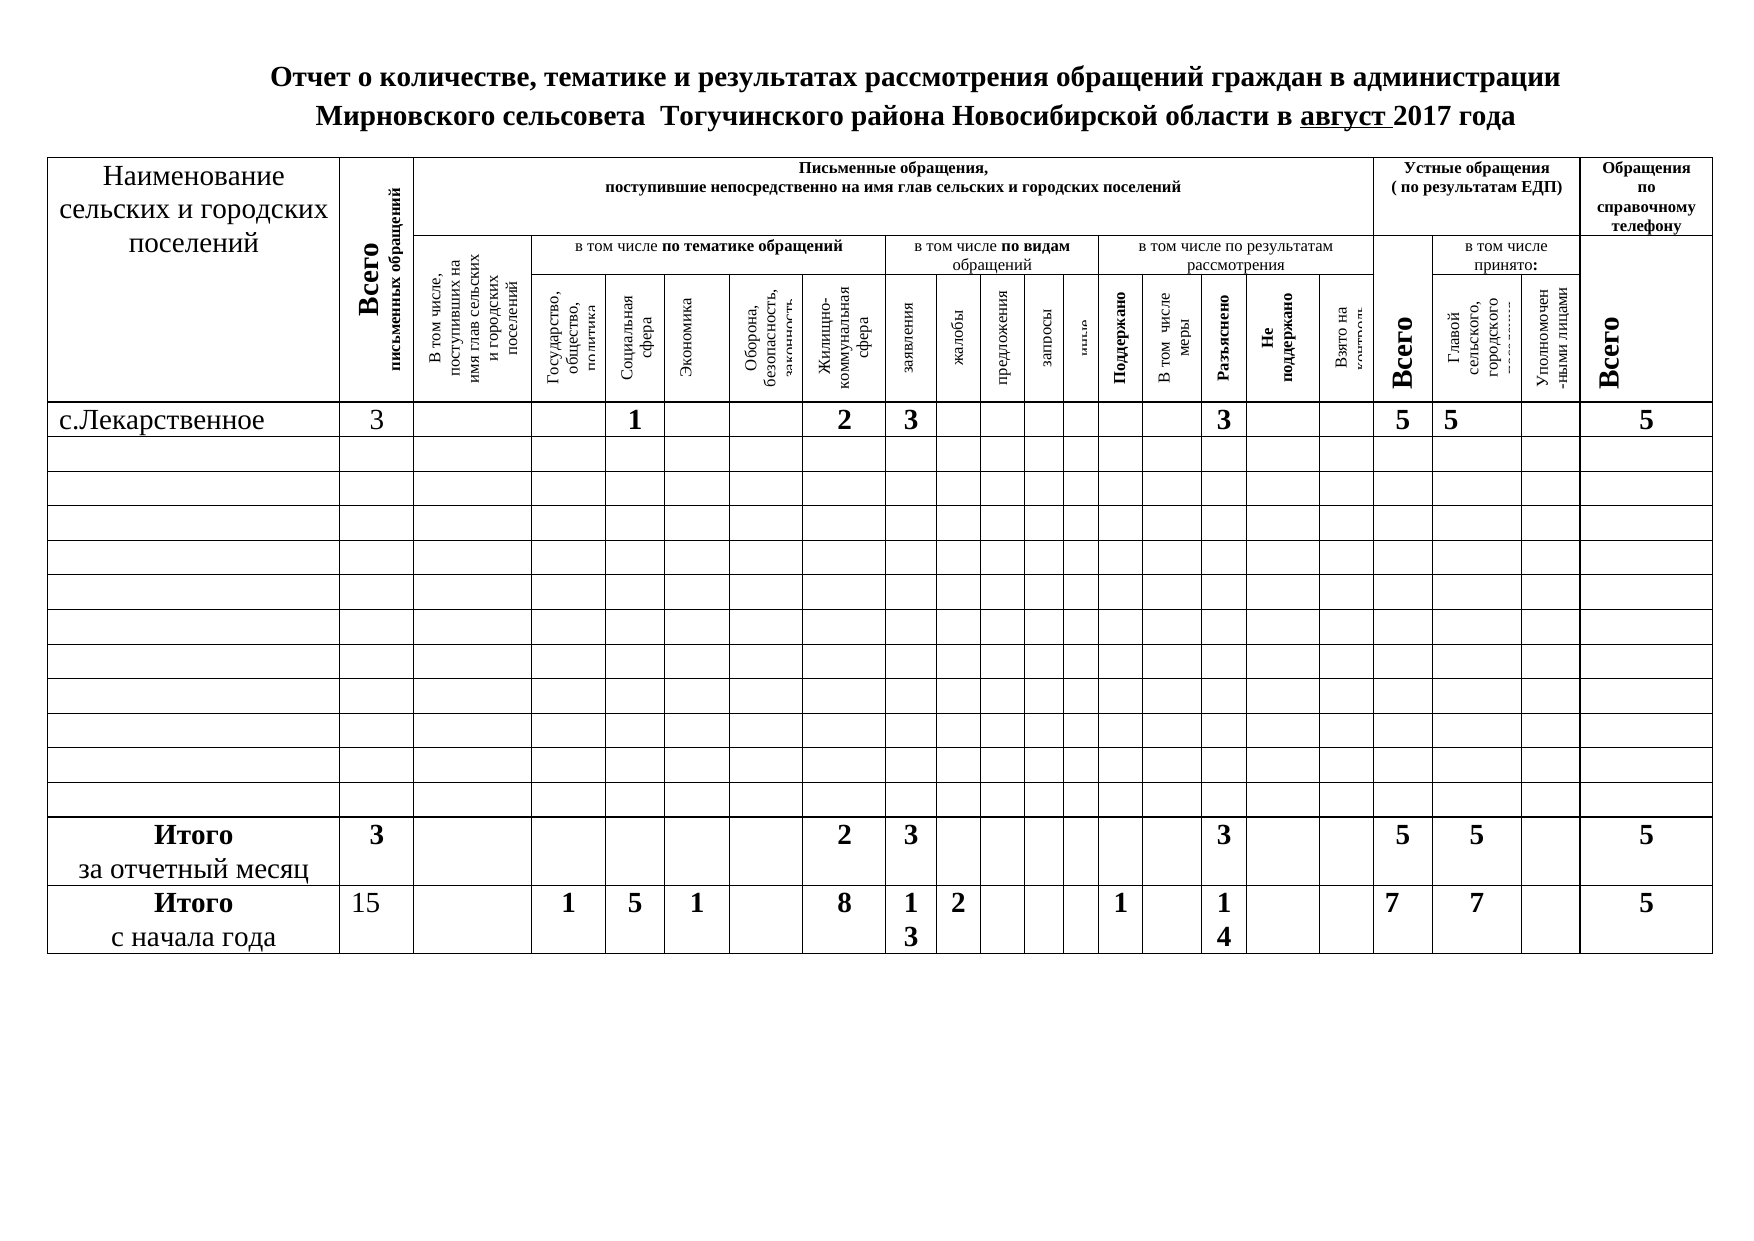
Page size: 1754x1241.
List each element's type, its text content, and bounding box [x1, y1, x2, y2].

table_cell [1025, 506, 1063, 540]
table_cell 5 [1581, 818, 1712, 884]
table_cell [606, 610, 664, 643]
table_cell [937, 679, 980, 713]
table_header Обращения по справочному телефону [1581, 158, 1712, 235]
table_cell [730, 403, 802, 436]
table_cell [1433, 437, 1521, 471]
table_cell [1247, 610, 1319, 643]
table_cell Всего [1374, 236, 1432, 401]
table_cell Оборона, безопасность, законность [730, 275, 802, 401]
table_cell [730, 679, 802, 713]
table_cell [48, 679, 339, 713]
table_cell [981, 437, 1024, 471]
table_cell [937, 472, 980, 505]
table_cell 15 [340, 886, 413, 953]
table_cell [730, 645, 802, 678]
table_cell [414, 472, 531, 505]
table_cell [803, 541, 885, 574]
table_cell [1202, 748, 1246, 782]
table_cell [665, 645, 729, 678]
table_cell [937, 403, 980, 436]
table_cell 3 [886, 403, 936, 436]
table_cell с.Лекарственное [48, 403, 339, 436]
table_cell [1581, 645, 1712, 678]
table_cell [1374, 679, 1432, 713]
table_cell [1522, 748, 1579, 782]
table_cell в том числе по тематике обращений [532, 236, 885, 274]
table_cell [1202, 783, 1246, 816]
table_cell [1320, 645, 1373, 678]
table_cell 2 [937, 886, 980, 953]
table_cell [730, 714, 802, 747]
table_cell иные [1064, 275, 1098, 401]
table_cell [532, 679, 605, 713]
table_cell [1064, 575, 1098, 609]
table_cell [981, 610, 1024, 643]
table_cell [340, 748, 413, 782]
table_cell [532, 818, 605, 884]
table_cell [886, 437, 936, 471]
table_cell [414, 886, 531, 953]
table_cell [1143, 714, 1201, 747]
table_cell 3 [340, 818, 413, 884]
table_cell [1025, 886, 1063, 953]
table_cell [730, 610, 802, 643]
table_cell [1025, 575, 1063, 609]
table_cell [1143, 506, 1201, 540]
table_cell [1522, 645, 1579, 678]
table_cell [1247, 506, 1319, 540]
table_cell 5 [1433, 818, 1521, 884]
table_cell [1581, 472, 1712, 505]
table_cell [886, 645, 936, 678]
table_cell [803, 783, 885, 816]
table_cell жалобы [937, 275, 980, 401]
table_cell Главой сельского, городского поселения [1433, 275, 1521, 401]
table_cell [665, 541, 729, 574]
table_cell В том числе меры приняты [1143, 275, 1201, 401]
table_cell [1143, 886, 1201, 953]
table_header Устные обращения ( по результатам ЕДП) [1374, 158, 1579, 235]
table_cell [1064, 886, 1098, 953]
table_cell 1 [665, 886, 729, 953]
table_cell [981, 575, 1024, 609]
table_cell 1 [606, 403, 664, 436]
table_cell [730, 783, 802, 816]
table_cell [1143, 437, 1201, 471]
table_header Всего письменных обращений [340, 158, 413, 401]
table_cell [1064, 472, 1098, 505]
table_cell [1025, 714, 1063, 747]
table_cell [1143, 575, 1201, 609]
table_cell [340, 783, 413, 816]
table_cell в том числе по видам обращений [886, 236, 1098, 274]
table_cell [886, 575, 936, 609]
table_cell [1064, 610, 1098, 643]
table_cell [1143, 645, 1201, 678]
table_cell [1099, 610, 1142, 643]
table_cell [48, 645, 339, 678]
table_cell Не поддержано [1247, 275, 1319, 401]
table_cell [937, 506, 980, 540]
table_cell [532, 645, 605, 678]
table_header Наименование сельских и городских поселений [48, 158, 339, 401]
table_cell [532, 506, 605, 540]
table_cell Уполномочен-ными лицами [1522, 275, 1579, 401]
table_cell [1099, 818, 1142, 884]
table_cell [1247, 472, 1319, 505]
table_cell 3 [1202, 818, 1246, 884]
table_cell 5 [1374, 403, 1432, 436]
table_cell [1064, 714, 1098, 747]
table_cell В том числе, поступивших на имя глав сельских и городских поселений [414, 236, 531, 401]
table_cell [1581, 541, 1712, 574]
table_cell [1099, 506, 1142, 540]
table_cell [1202, 645, 1246, 678]
table_cell [1247, 748, 1319, 782]
table_cell [981, 748, 1024, 782]
table_cell [1374, 783, 1432, 816]
table_cell [1025, 818, 1063, 884]
table_cell [1247, 437, 1319, 471]
table_cell [1320, 886, 1373, 953]
table_cell [532, 403, 605, 436]
table_cell [414, 748, 531, 782]
table_cell [414, 714, 531, 747]
table_cell [1581, 575, 1712, 609]
table_cell [1374, 575, 1432, 609]
table_cell [730, 541, 802, 574]
table_cell [414, 575, 531, 609]
table_cell [1064, 541, 1098, 574]
table_cell [532, 575, 605, 609]
table_cell [1099, 403, 1142, 436]
table_cell [1320, 679, 1373, 713]
table_cell [340, 575, 413, 609]
table_cell 8 [803, 886, 885, 953]
table_cell [1320, 541, 1373, 574]
table_cell [414, 610, 531, 643]
table_cell [1320, 472, 1373, 505]
table_cell [340, 541, 413, 574]
table_cell Экономика [665, 275, 729, 401]
table_cell 3 [886, 818, 936, 884]
table_cell [937, 783, 980, 816]
table_cell [1433, 748, 1521, 782]
table_cell Государство, общество, политика [532, 275, 605, 401]
table_cell [937, 575, 980, 609]
table_cell [1143, 472, 1201, 505]
table_cell [340, 437, 413, 471]
table_cell [981, 783, 1024, 816]
table_cell [1025, 748, 1063, 782]
table_cell [1099, 437, 1142, 471]
table_cell [886, 748, 936, 782]
table_cell [981, 403, 1024, 436]
table_cell [1320, 818, 1373, 884]
table_cell [1247, 783, 1319, 816]
table_cell [414, 541, 531, 574]
table_cell 7 [1374, 886, 1432, 953]
table_cell [606, 472, 664, 505]
table_cell 5 [1581, 886, 1712, 953]
table_cell [606, 748, 664, 782]
table_cell в том числе по результатам рассмотрения [1099, 236, 1373, 274]
table_cell [1143, 403, 1201, 436]
table_cell [886, 472, 936, 505]
table_cell [1064, 818, 1098, 884]
table_cell [1099, 541, 1142, 574]
table_cell [1522, 679, 1579, 713]
table_cell [1143, 783, 1201, 816]
table_cell [1522, 610, 1579, 643]
table_cell [665, 403, 729, 436]
table_cell [730, 437, 802, 471]
table_cell [803, 437, 885, 471]
table_cell [1064, 506, 1098, 540]
table_cell [1025, 403, 1063, 436]
table_cell 2 [803, 818, 885, 884]
table_cell [606, 645, 664, 678]
table_cell [606, 575, 664, 609]
table_cell [1522, 506, 1579, 540]
table_cell [1320, 506, 1373, 540]
table_cell [1320, 575, 1373, 609]
table_cell [1433, 714, 1521, 747]
table_cell [665, 506, 729, 540]
table_cell [48, 437, 339, 471]
table_cell [532, 783, 605, 816]
table_cell [414, 645, 531, 678]
table_cell 5 [1581, 403, 1712, 436]
table_cell [1064, 645, 1098, 678]
table_cell [665, 610, 729, 643]
table_cell [937, 541, 980, 574]
table_cell [1202, 679, 1246, 713]
table_cell [937, 437, 980, 471]
table_cell [937, 818, 980, 884]
table_cell [665, 472, 729, 505]
table_cell [340, 506, 413, 540]
table_cell 14 [1202, 886, 1246, 953]
table_cell [1143, 610, 1201, 643]
table_cell Итого за отчетный месяц [48, 818, 339, 884]
table_cell [981, 818, 1024, 884]
table_cell [1202, 437, 1246, 471]
table_cell [532, 437, 605, 471]
table_cell [803, 472, 885, 505]
table_cell Взято на контроль [1320, 275, 1373, 401]
table_cell [1202, 714, 1246, 747]
table_cell [1433, 575, 1521, 609]
table_cell [1064, 437, 1098, 471]
table_cell [1247, 714, 1319, 747]
table_cell [1320, 403, 1373, 436]
table_header Письменные обращения, поступившие непосредственно на имя глав сельских и городских поселений [414, 158, 1373, 235]
table_cell [48, 748, 339, 782]
table_cell [1247, 679, 1319, 713]
table_cell [937, 645, 980, 678]
table_cell [1099, 575, 1142, 609]
table_cell [606, 437, 664, 471]
table_cell [1433, 506, 1521, 540]
table_cell [414, 783, 531, 816]
table_cell [1025, 472, 1063, 505]
table_cell [1433, 610, 1521, 643]
table_cell [414, 679, 531, 713]
table_cell [1433, 541, 1521, 574]
table_cell [730, 818, 802, 884]
table_cell [1522, 403, 1579, 436]
table_cell [981, 472, 1024, 505]
table_cell [532, 748, 605, 782]
table_cell [1433, 679, 1521, 713]
table_cell [340, 472, 413, 505]
table_cell [414, 506, 531, 540]
table_cell [48, 714, 339, 747]
table_cell [1064, 748, 1098, 782]
table_cell [665, 818, 729, 884]
table_cell [1247, 886, 1319, 953]
table_cell предложения [981, 275, 1024, 401]
table_cell [1320, 610, 1373, 643]
table_cell [665, 714, 729, 747]
table_cell [414, 403, 531, 436]
table_cell [1099, 783, 1142, 816]
table_cell [1374, 610, 1432, 643]
table_cell [532, 610, 605, 643]
table_cell [1025, 610, 1063, 643]
table_cell [1581, 437, 1712, 471]
table_cell 3 [1202, 403, 1246, 436]
table_cell [1320, 437, 1373, 471]
table_cell [1064, 403, 1098, 436]
table_cell [1025, 645, 1063, 678]
table_cell [1143, 541, 1201, 574]
table_cell [606, 679, 664, 713]
table_cell 7 [1433, 886, 1521, 953]
table_cell [1099, 645, 1142, 678]
table_cell [1202, 472, 1246, 505]
table_cell [1099, 748, 1142, 782]
table_cell 1 [532, 886, 605, 953]
table_cell [1025, 783, 1063, 816]
table_cell 1 [1099, 886, 1142, 953]
table_cell [886, 714, 936, 747]
table_cell [937, 610, 980, 643]
table_cell [1581, 783, 1712, 816]
table_cell [48, 541, 339, 574]
table_cell [1374, 714, 1432, 747]
table_cell [1247, 575, 1319, 609]
table_cell 5 [1433, 403, 1521, 436]
table_cell [1581, 714, 1712, 747]
table_cell [665, 679, 729, 713]
table_cell [1099, 679, 1142, 713]
table_cell [1374, 645, 1432, 678]
table_cell [48, 610, 339, 643]
table_cell запросы [1025, 275, 1063, 401]
table_cell [886, 506, 936, 540]
table_cell [1064, 783, 1098, 816]
table_cell [606, 506, 664, 540]
table_cell 13 [886, 886, 936, 953]
table_cell [1247, 645, 1319, 678]
table_cell [340, 714, 413, 747]
table_cell [981, 541, 1024, 574]
table_cell [1320, 714, 1373, 747]
table_cell [730, 575, 802, 609]
table_cell [665, 783, 729, 816]
table_cell [1522, 783, 1579, 816]
table_cell [981, 714, 1024, 747]
table_cell Социальная сфера [606, 275, 664, 401]
table_cell [665, 748, 729, 782]
table_cell [1202, 610, 1246, 643]
table_cell [1143, 679, 1201, 713]
table_cell [803, 575, 885, 609]
table_cell [886, 541, 936, 574]
table_cell [803, 506, 885, 540]
table_cell Поддержано [1099, 275, 1142, 401]
table_cell [1581, 610, 1712, 643]
table_cell [532, 541, 605, 574]
table_cell [1581, 506, 1712, 540]
table_cell [1143, 748, 1201, 782]
table_cell [730, 506, 802, 540]
table_cell [1025, 541, 1063, 574]
table_cell [803, 645, 885, 678]
table_cell [1143, 818, 1201, 884]
table_cell [606, 714, 664, 747]
table_cell [1025, 437, 1063, 471]
table_cell [340, 610, 413, 643]
table_cell [1099, 472, 1142, 505]
table_cell Разъяснено [1202, 275, 1246, 401]
table_cell Жилищно-коммунальная сфера [803, 275, 885, 401]
table_cell [606, 818, 664, 884]
table_cell [340, 679, 413, 713]
table_cell [340, 645, 413, 678]
table_cell [606, 541, 664, 574]
table_cell [1247, 403, 1319, 436]
table_cell [1433, 472, 1521, 505]
table_cell [1247, 541, 1319, 574]
table_cell [1374, 748, 1432, 782]
table_cell в том числе принято: [1433, 236, 1579, 274]
table_cell [1433, 645, 1521, 678]
table_cell [48, 783, 339, 816]
table_cell [1522, 818, 1579, 884]
table_cell [1320, 748, 1373, 782]
table_cell [981, 679, 1024, 713]
table_cell [532, 714, 605, 747]
table_cell [48, 575, 339, 609]
table_cell [730, 886, 802, 953]
table_cell [1374, 506, 1432, 540]
table_cell [1202, 541, 1246, 574]
table_cell 3 [340, 403, 413, 436]
table_cell [1374, 437, 1432, 471]
table_cell [414, 818, 531, 884]
table_cell [1522, 886, 1579, 953]
table_cell 5 [1374, 818, 1432, 884]
table_cell Итого с начала года [48, 886, 339, 953]
table_cell [937, 714, 980, 747]
table_cell [414, 437, 531, 471]
table_cell [803, 679, 885, 713]
table_cell [606, 783, 664, 816]
table_cell Всего [1581, 236, 1712, 401]
table_cell [886, 610, 936, 643]
table_cell [1374, 541, 1432, 574]
table_cell [730, 472, 802, 505]
table_cell [1202, 575, 1246, 609]
table_cell [1202, 506, 1246, 540]
table_cell [1522, 714, 1579, 747]
table_cell [1320, 783, 1373, 816]
table_cell 2 [803, 403, 885, 436]
table_cell [981, 645, 1024, 678]
table_cell [1581, 679, 1712, 713]
table_cell [48, 506, 339, 540]
table_cell [1025, 679, 1063, 713]
table_cell [1433, 783, 1521, 816]
text Отчет о количестве, тематике и результатах рассмотрения обращений граждан в администрации Мирновского сельсовета Тогучинского района Новосибирской области в август 2017 года [177, 59, 1654, 131]
table_cell [1064, 679, 1098, 713]
table_cell [1522, 541, 1579, 574]
table_cell [1581, 748, 1712, 782]
table_cell [1374, 472, 1432, 505]
table_cell 5 [606, 886, 664, 953]
table_cell [937, 748, 980, 782]
table_cell [532, 472, 605, 505]
table_cell [1099, 714, 1142, 747]
table_cell [981, 506, 1024, 540]
table_cell [803, 610, 885, 643]
table_cell [48, 472, 339, 505]
table_cell [1247, 818, 1319, 884]
table_cell [803, 714, 885, 747]
table_cell [981, 886, 1024, 953]
table_cell [665, 437, 729, 471]
table_cell [1522, 575, 1579, 609]
table_cell [1522, 472, 1579, 505]
table_cell [803, 748, 885, 782]
table_cell заявления [886, 275, 936, 401]
table_cell [665, 575, 729, 609]
table_cell [886, 783, 936, 816]
table_cell [886, 679, 936, 713]
table_cell [1522, 437, 1579, 471]
table_cell [730, 748, 802, 782]
